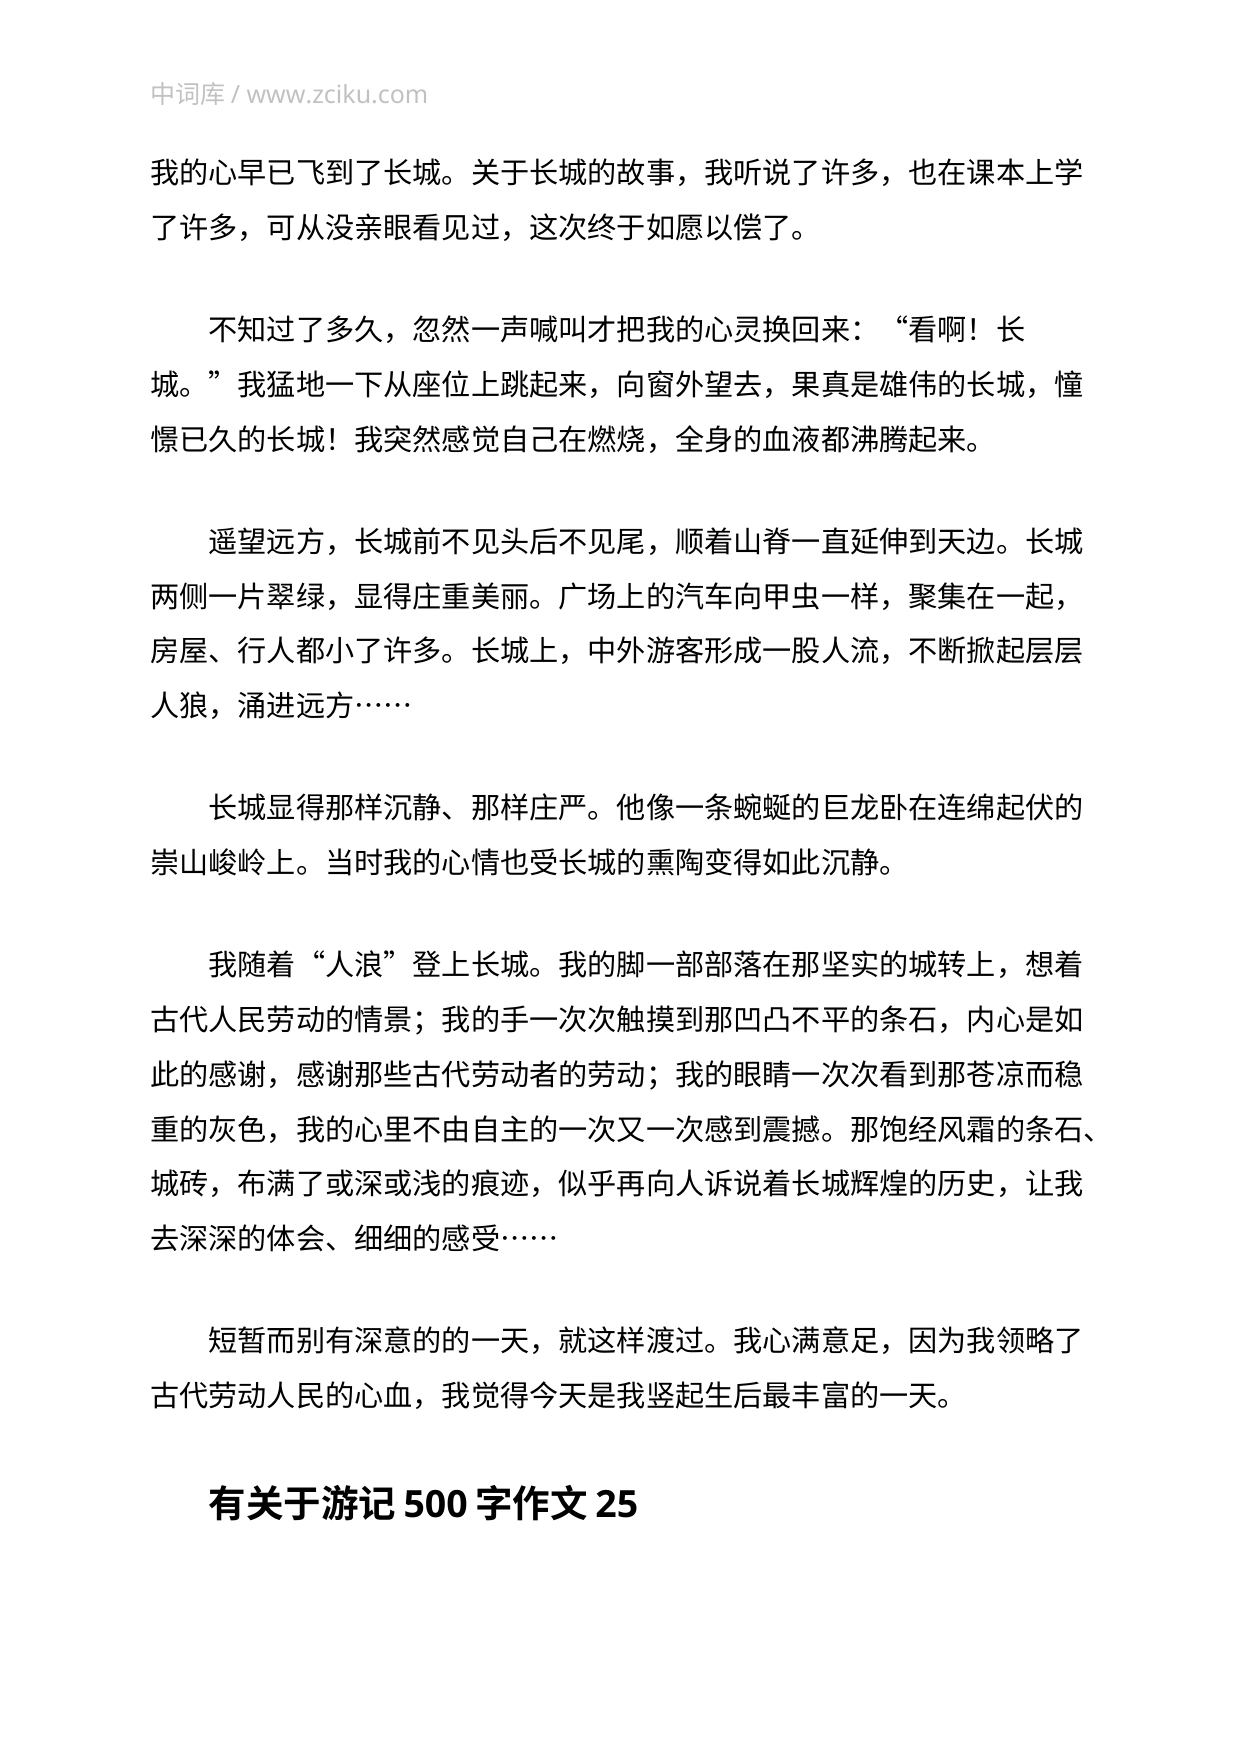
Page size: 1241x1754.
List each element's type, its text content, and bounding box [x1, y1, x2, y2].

text 遥望远方，长城前不见头后不见尾，顺着山脊一直延伸到天边。长城两侧一片翠绿，显得庄重美丽。广场上的汽车向甲虫一样，聚集在一起，房屋、行人都小了许多。长城上，中外游客形成一股人流，不断掀起层层人狼，涌进远方…… [150, 518, 1090, 725]
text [150, 150, 1090, 247]
text 短暂而别有深意的的一天，就这样渡过。我心满意足，因为我领略了古代劳动人民的心血，我觉得今天是我竖起生后最丰富的一天。 [150, 1318, 1090, 1415]
text 我随着“人浪”登上长城。我的脚一部部落在那坚实的城转上，想着古代人民劳动的情景；我的手一次次触摸到那凹凸不平的条石，内心是如此的感谢，感谢那些古代劳动者的劳动；我的眼睛一次次看到那苍凉而稳重的灰色，我的心里不由自主的一次又一次感到震撼。那饱经风霜的条石、城砖，布满了或深或浅的痕迹，似乎再向人诉说着长城辉煌的历史，让我去深深的体会、细细的感受…… [150, 941, 1090, 1258]
text 有关于游记500字作文25 [150, 1474, 1090, 1529]
text 不知过了多久，忽然一声喊叫才把我的心灵换回来：“看啊！长城。”我猛地一下从座位上跳起来，向窗外望去，果真是雄伟的长城，憧憬已久的长城！我突然感觉自己在燃烧，全身的血液都沸腾起来。 [150, 307, 1090, 459]
text 长城显得那样沉静、那样庄严。他像一条蜿蜒的巨龙卧在连绵起伏的崇山峻岭上。当时我的心情也受长城的熏陶变得如此沉静。 [150, 785, 1090, 882]
